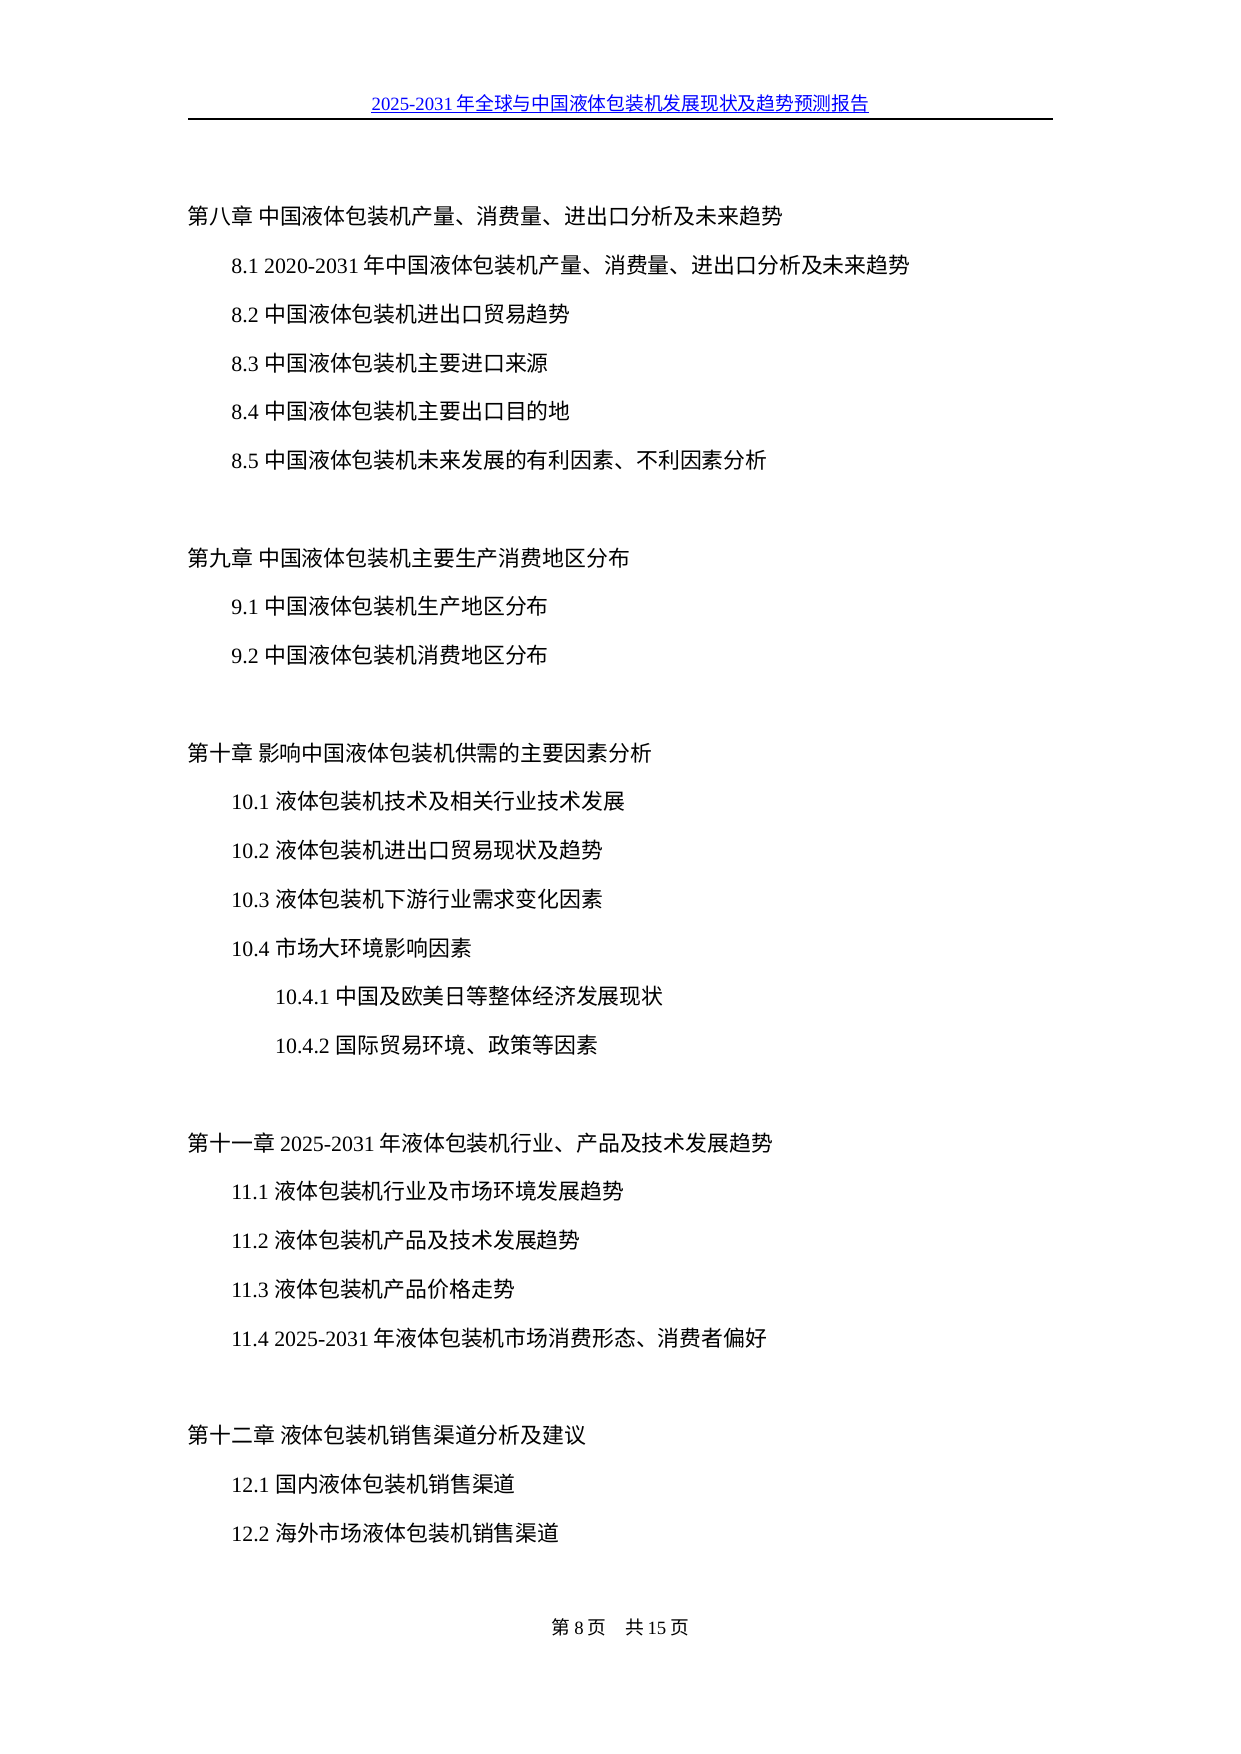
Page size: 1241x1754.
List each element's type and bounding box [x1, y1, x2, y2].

text [187, 150, 1053, 1548]
